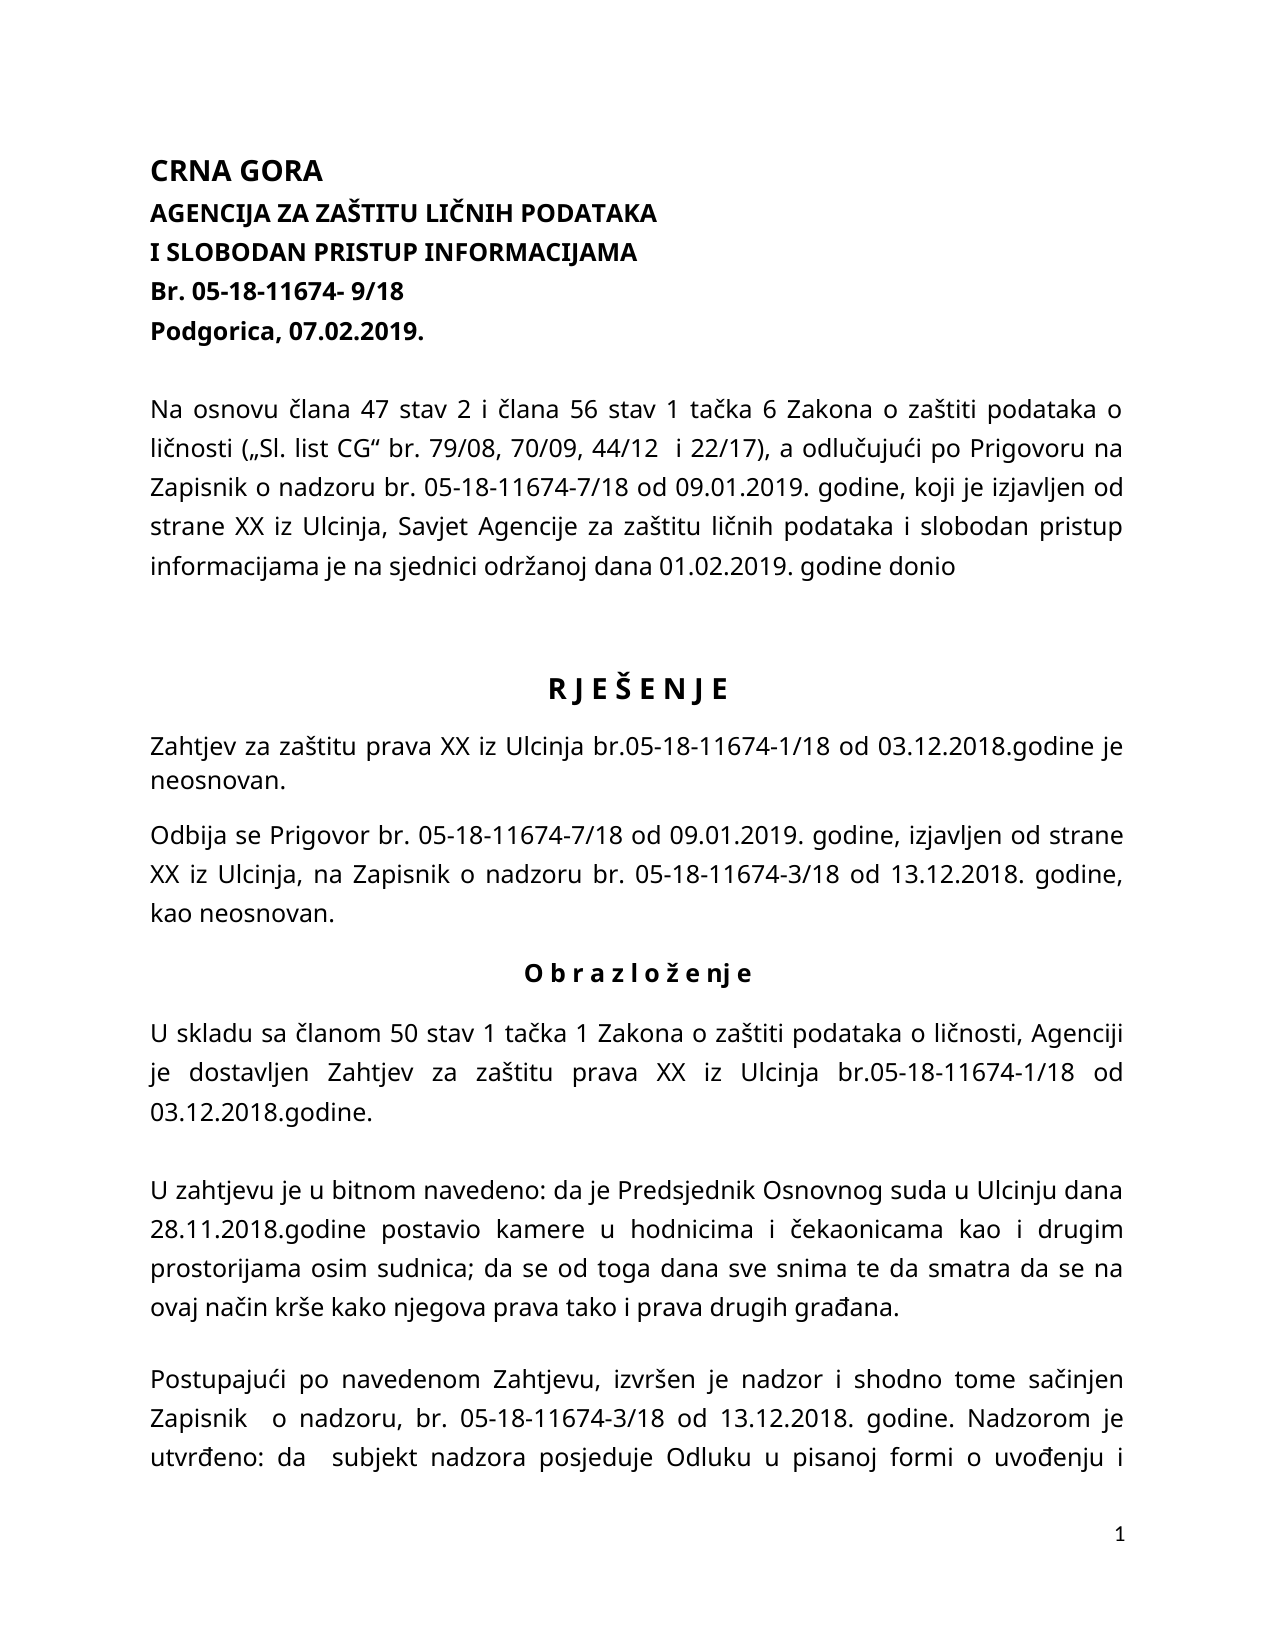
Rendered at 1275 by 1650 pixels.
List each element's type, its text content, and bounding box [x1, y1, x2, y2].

text U skladu sa članom 50 stav 1 tačka 1 Zakona o zaštiti podataka o ličnosti, Agenciji je dostavljen Zahtjev za zaštitu prava XX iz Ulcinja br.05-18-11674-1/18 od 03.12.2018.godine. [150, 1016, 1125, 1128]
text Odbija se Prigovor br. 05-18-11674-7/18 od 09.01.2019. godine, izjavljen od strane XX iz Ulcinja, na Zapisnik o nadzoru br. 05-18-11674-3/18 od 13.12.2018. godine, kao neosnovan. [150, 818, 1125, 930]
text Br. 05-18-11674- 9/18 [150, 274, 1125, 308]
text AGENCIJA ZA ZAŠTITU LIČNIH PODATAKA [150, 196, 1125, 230]
text Na osnovu člana 47 stav 2 i člana 56 stav 1 tačka 6 Zakona o zaštiti podataka o ličnosti („Sl. list CG“ br. 79/08, 70/09, 44/12 i 22/17), a odlučujući po Prigovoru na Zapisnik o nadzoru br. 05-18-11674-7/18 od 09.01.2019. godine, koji je izjavljen od strane XX iz Ulcinja, Savjet Agencije za zaštitu ličnih podataka i slobodan pristup informacijama je na sjednici održanoj dana 01.02.2019. godine donio [150, 391, 1125, 582]
text Podgorica, 07.02.2019. [150, 313, 1125, 347]
text I SLOBODAN PRISTUP INFORMACIJAMA [150, 235, 1125, 269]
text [150, 1361, 1125, 1474]
text R J E Š E N J E [150, 668, 1125, 708]
text CRNA GORA [150, 150, 1125, 190]
text O b r a z l o ž e nj e [150, 956, 1125, 990]
text U zahtjevu je u bitnom navedeno: da je Predsjednik Osnovnog suda u Ulcinju dana 28.11.2018.godine postavio kamere u hodnicima i čekaonicama kao i drugim prostorijama osim sudnica; da se od toga dana sve snima te da smatra da se na ovaj način krše kako njegova prava tako i prava drugih građana. [150, 1173, 1125, 1324]
text Zahtjev za zaštitu prava XX iz Ulcinja br.05-18-11674-1/18 od 03.12.2018.godine je neosnovan. [150, 729, 1125, 797]
